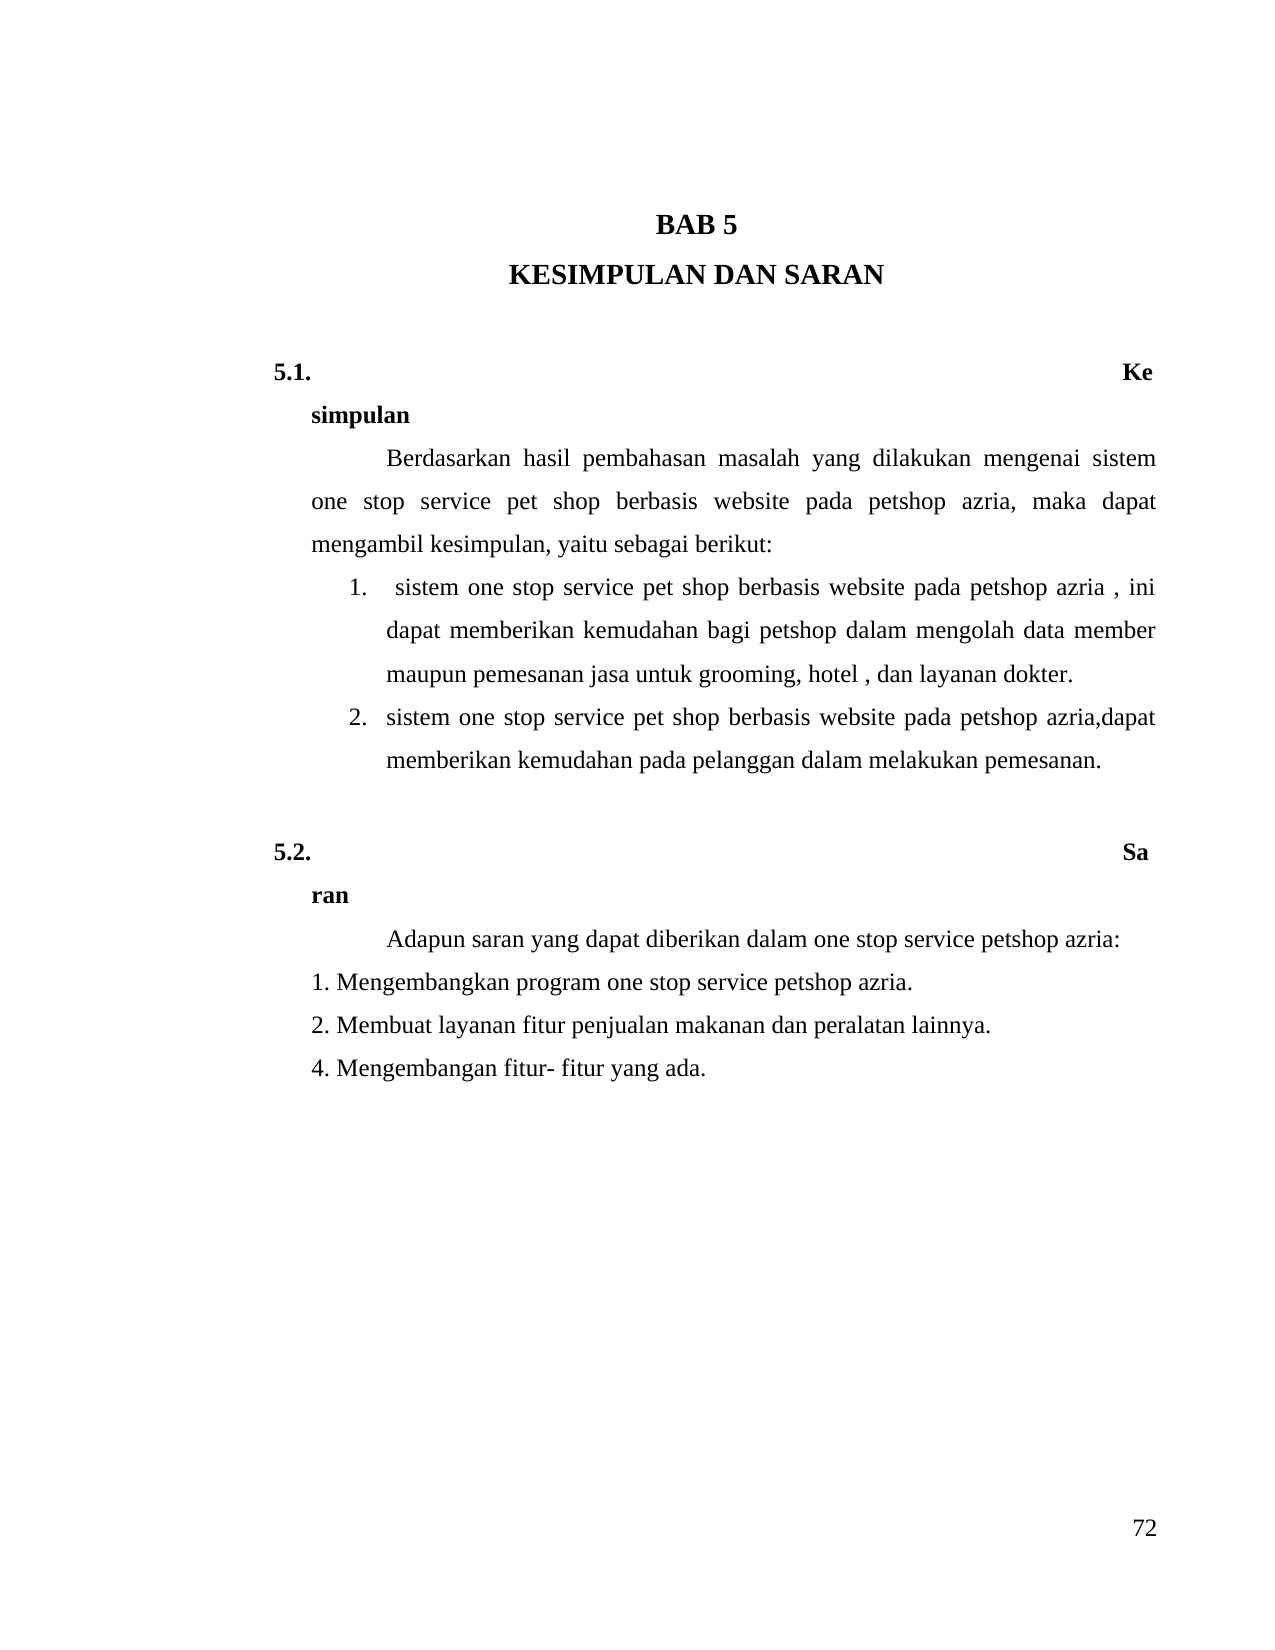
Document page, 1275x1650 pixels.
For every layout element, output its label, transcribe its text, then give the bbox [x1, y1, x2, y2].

text 4. Mengembangan fitur- fitur yang ada. [311, 1053, 1157, 1082]
text Berdasarkan hasil pembahasan masalah yang dilakukan mengenai sistem one stop service pet shop berbasis website pada petshop azria, maka dapat mengambil kesimpulan, yaitu sebagai berikut: [311, 443, 1157, 558]
subtitle BAB 5 KESIMPULAN DAN SARAN [236, 207, 1157, 291]
subtitle Saran [274, 837, 1157, 909]
list sistem one stop service pet shop berbasis website pada petshop azria,dapat memberikan kemudahan pada pelanggan dalam melakukan pemesanan. [349, 702, 1157, 774]
list sistem one stop service pet shop berbasis website pada petshop azria , ini dapat memberikan kemudahan bagi petshop dalam mengolah data member maupun pemesanan jasa untuk grooming, hotel , dan layanan dokter. [349, 572, 1157, 687]
text 2. Membuat layanan fitur penjualan makanan dan peralatan lainnya. [311, 1010, 1157, 1039]
text Adapun saran yang dapat diberikan dalam one stop service petshop azria: [311, 924, 1157, 952]
text 1. Mengembangkan program one stop service petshop azria. [311, 967, 1157, 996]
subtitle Kesimpulan [274, 357, 1157, 429]
